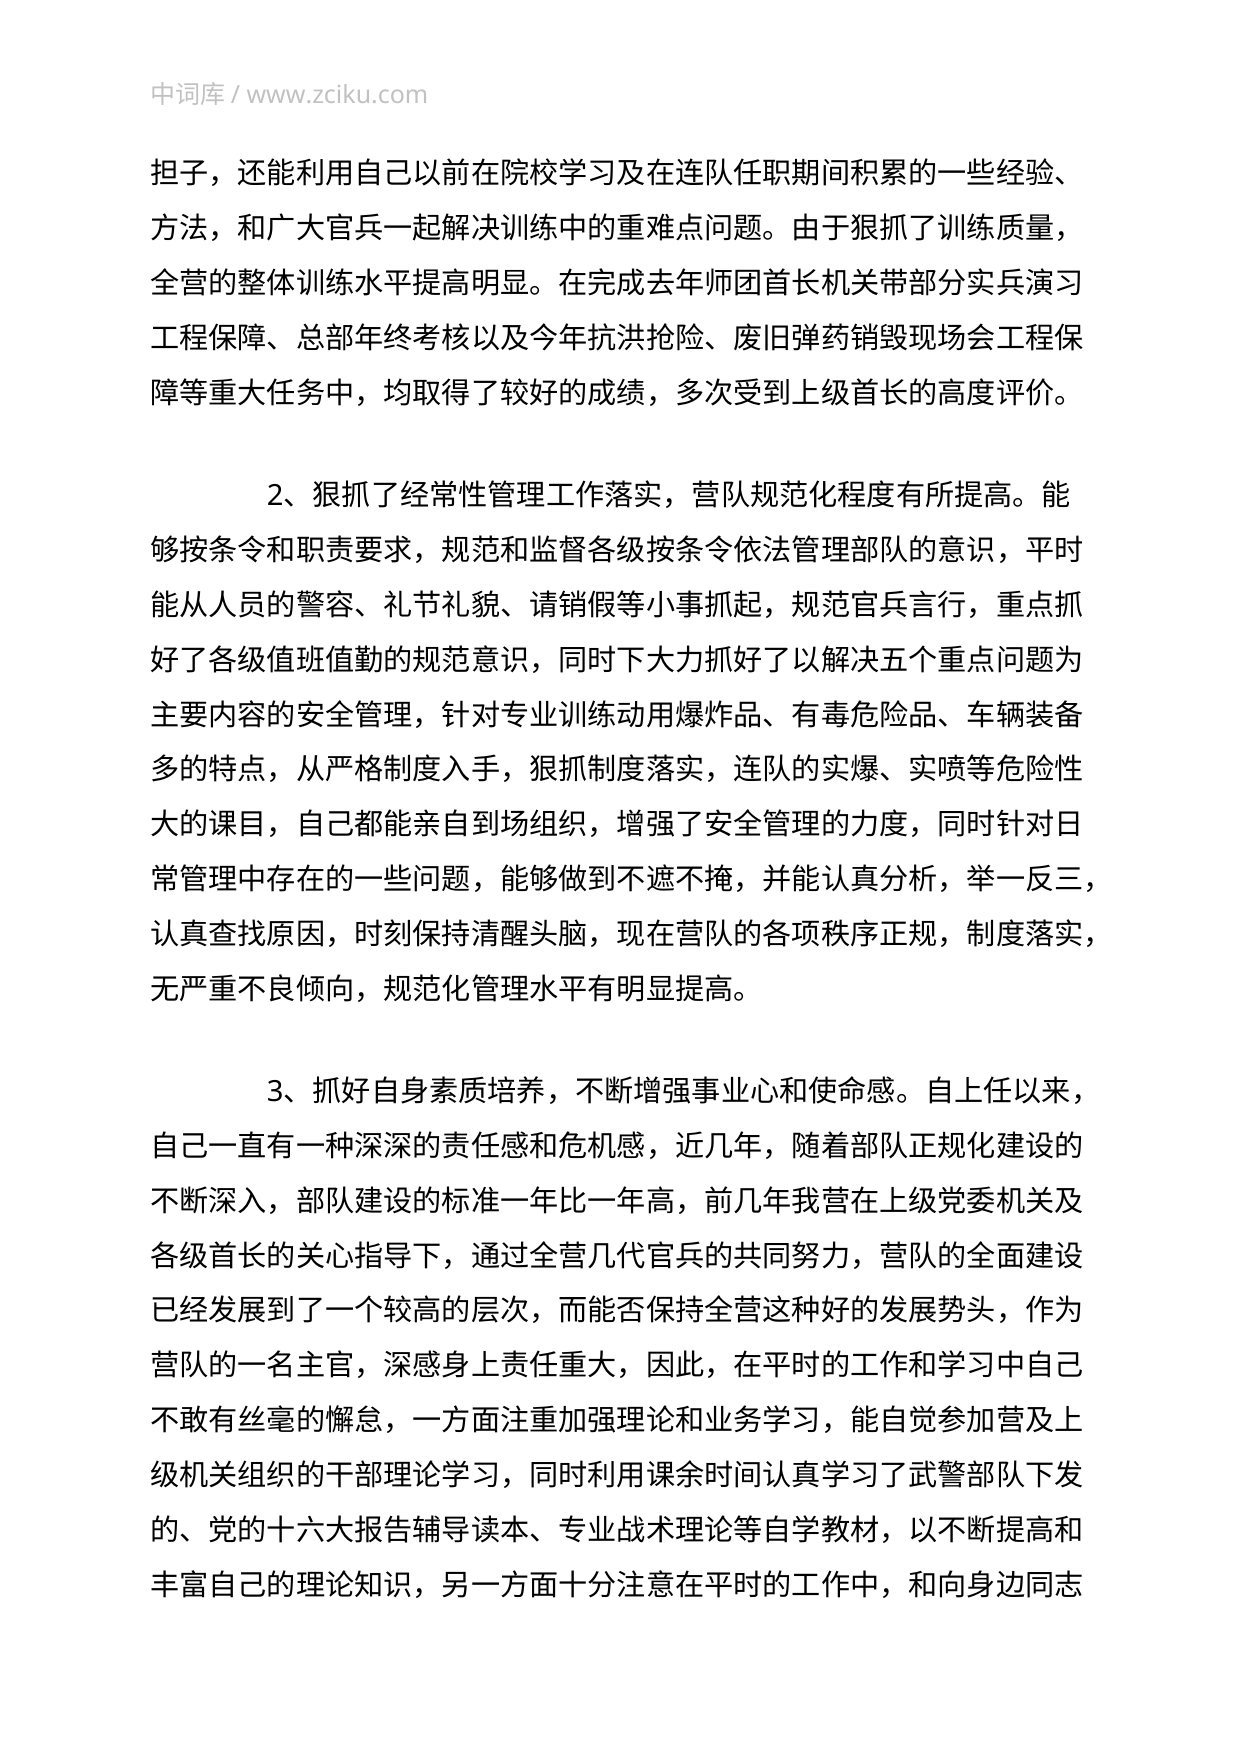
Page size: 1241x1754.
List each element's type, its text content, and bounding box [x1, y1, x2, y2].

text 2、狠抓了经常性管理工作落实，营队规范化程度有所提高。能够按条令和职责要求，规范和监督各级按条令依法管理部队的意识，平时能从人员的警容、礼节礼貌、请销假等小事抓起，规范官兵言行，重点抓好了各级值班值勤的规范意识，同时下大力抓好了以解决五个重点问题为主要内容的安全管理，针对专业训练动用爆炸品、有毒危险品、车辆装备多的特点，从严格制度入手，狠抓制度落实，连队的实爆、实喷等危险性大的课目，自己都能亲自到场组织，增强了安全管理的力度，同时针对日常管理中存在的一些问题，能够做到不遮不掩，并能认真分析，举一反三，认真查找原因，时刻保持清醒头脑，现在营队的各项秩序正规，制度落实，无严重不良倾向，规范化管理水平有明显提高。 [150, 471, 1090, 1008]
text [150, 1067, 1090, 1604]
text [150, 150, 1090, 412]
